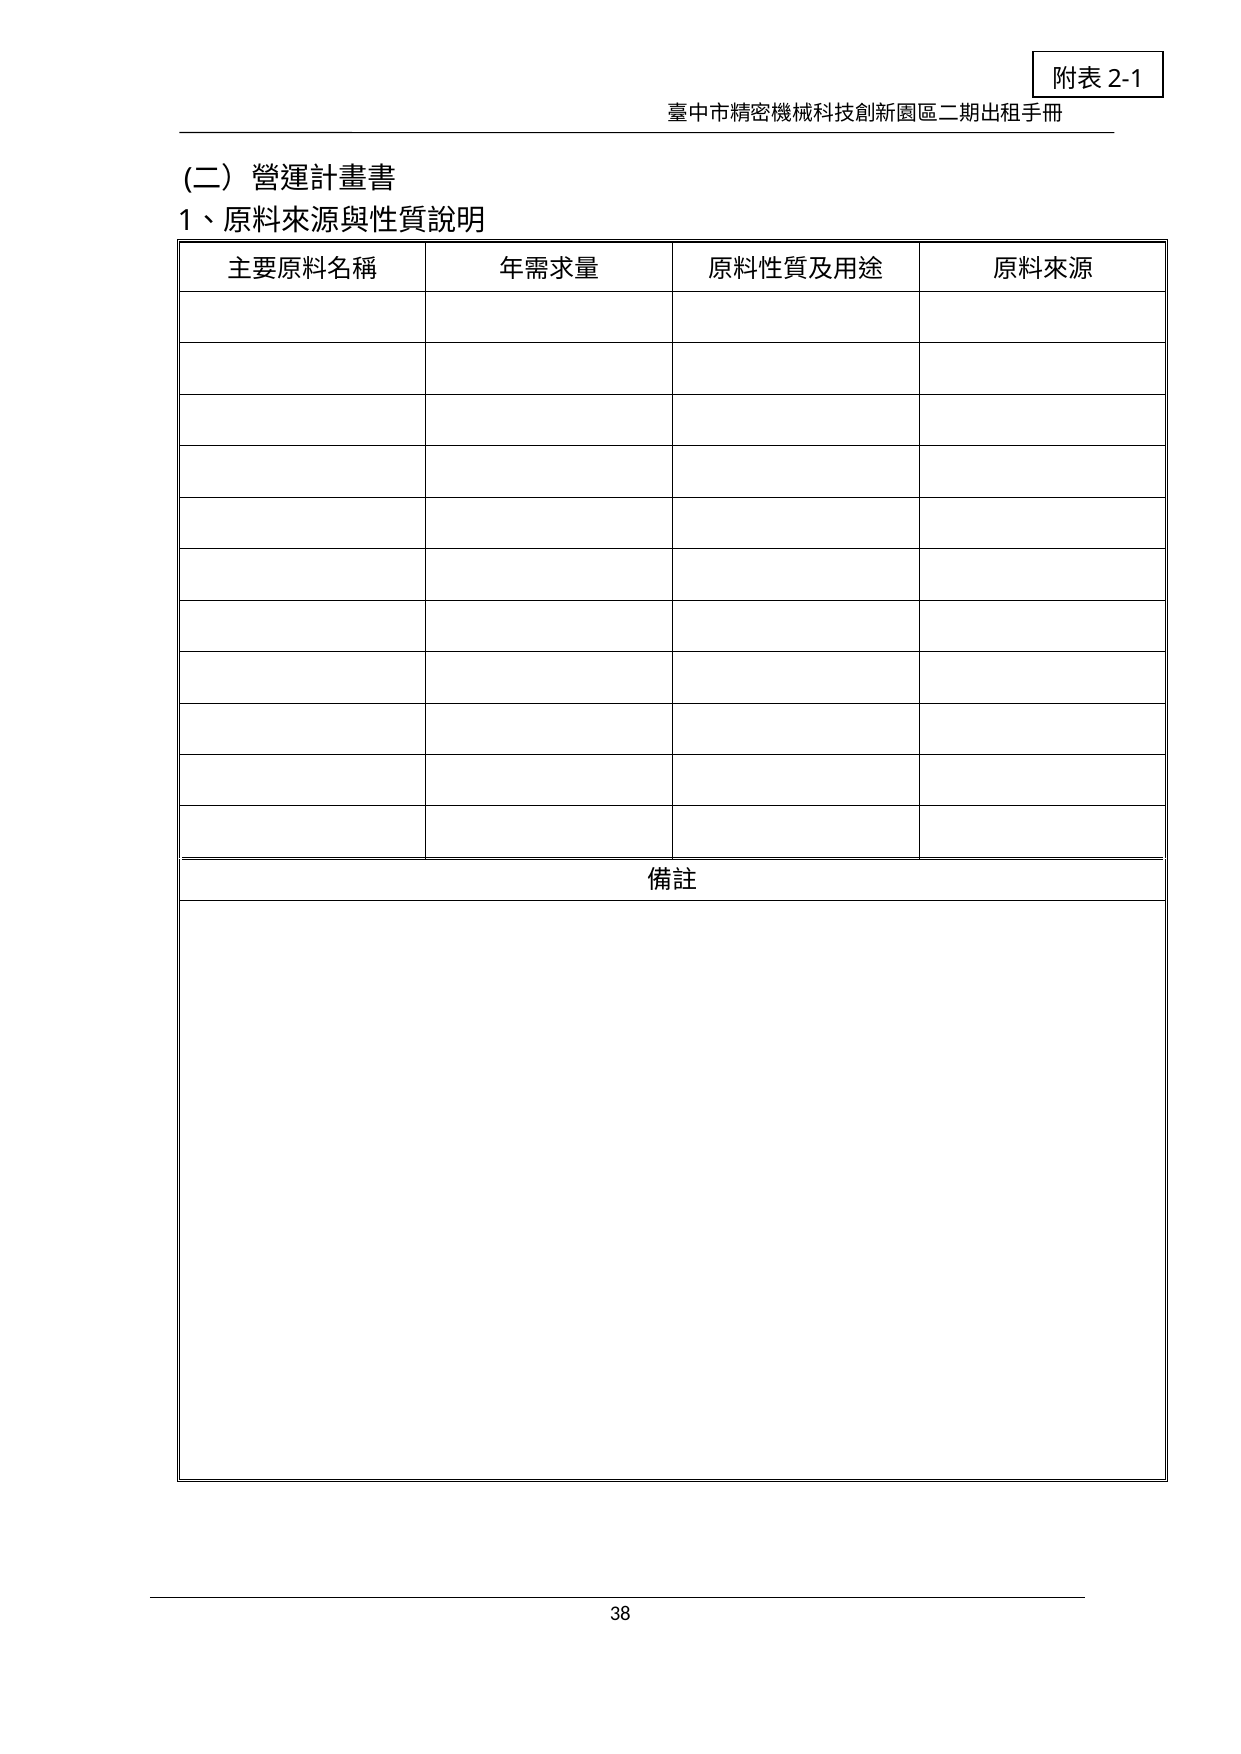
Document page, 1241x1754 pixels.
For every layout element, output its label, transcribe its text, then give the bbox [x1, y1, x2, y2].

table_cell [673, 395, 919, 445]
table_cell [673, 343, 919, 394]
table_cell [180, 704, 425, 754]
table_cell [673, 806, 919, 857]
table_cell [180, 652, 425, 702]
table_cell [180, 755, 425, 805]
table_cell [180, 343, 425, 394]
table_header 年需求量 [426, 243, 672, 291]
table_cell [426, 704, 672, 754]
table_cell [426, 343, 672, 394]
table_cell [426, 652, 672, 702]
table_cell [920, 446, 1165, 497]
table_cell [180, 395, 425, 445]
table_cell [180, 549, 425, 599]
table_cell [426, 601, 672, 651]
table_cell [426, 549, 672, 599]
table_cell [673, 292, 919, 342]
table_header 原料性質及用途 [673, 243, 919, 291]
table_cell [673, 446, 919, 497]
table_cell [673, 755, 919, 805]
table_cell [426, 395, 672, 445]
table_cell [920, 498, 1165, 548]
table_cell [180, 901, 1165, 1479]
table_cell [920, 652, 1165, 702]
table_cell [920, 806, 1165, 857]
table_cell [426, 292, 672, 342]
table_cell [426, 498, 672, 548]
table_header 原料來源 [920, 243, 1165, 291]
table_cell [180, 292, 425, 342]
table_cell [180, 601, 425, 651]
table_cell [920, 395, 1165, 445]
table_cell [673, 549, 919, 599]
table_cell [180, 446, 425, 497]
table_cell [673, 704, 919, 754]
table_cell [920, 704, 1165, 754]
table_cell [426, 755, 672, 805]
table_cell [920, 292, 1165, 342]
table_cell [180, 498, 425, 548]
table_cell [673, 498, 919, 548]
table_cell [180, 806, 425, 857]
table_cell [920, 755, 1165, 805]
table_cell [426, 446, 672, 497]
table_cell [920, 549, 1165, 599]
table_cell [920, 343, 1165, 394]
table_cell 備註 [180, 857, 1165, 900]
table_cell [426, 806, 672, 857]
table_cell [920, 601, 1165, 651]
table_header 主要原料名稱 [180, 243, 425, 291]
text (二）營運計畫書 [177, 154, 1063, 197]
table_cell [673, 601, 919, 651]
table_cell [673, 652, 919, 702]
text 1、原料來源與性質說明 [177, 197, 1063, 239]
